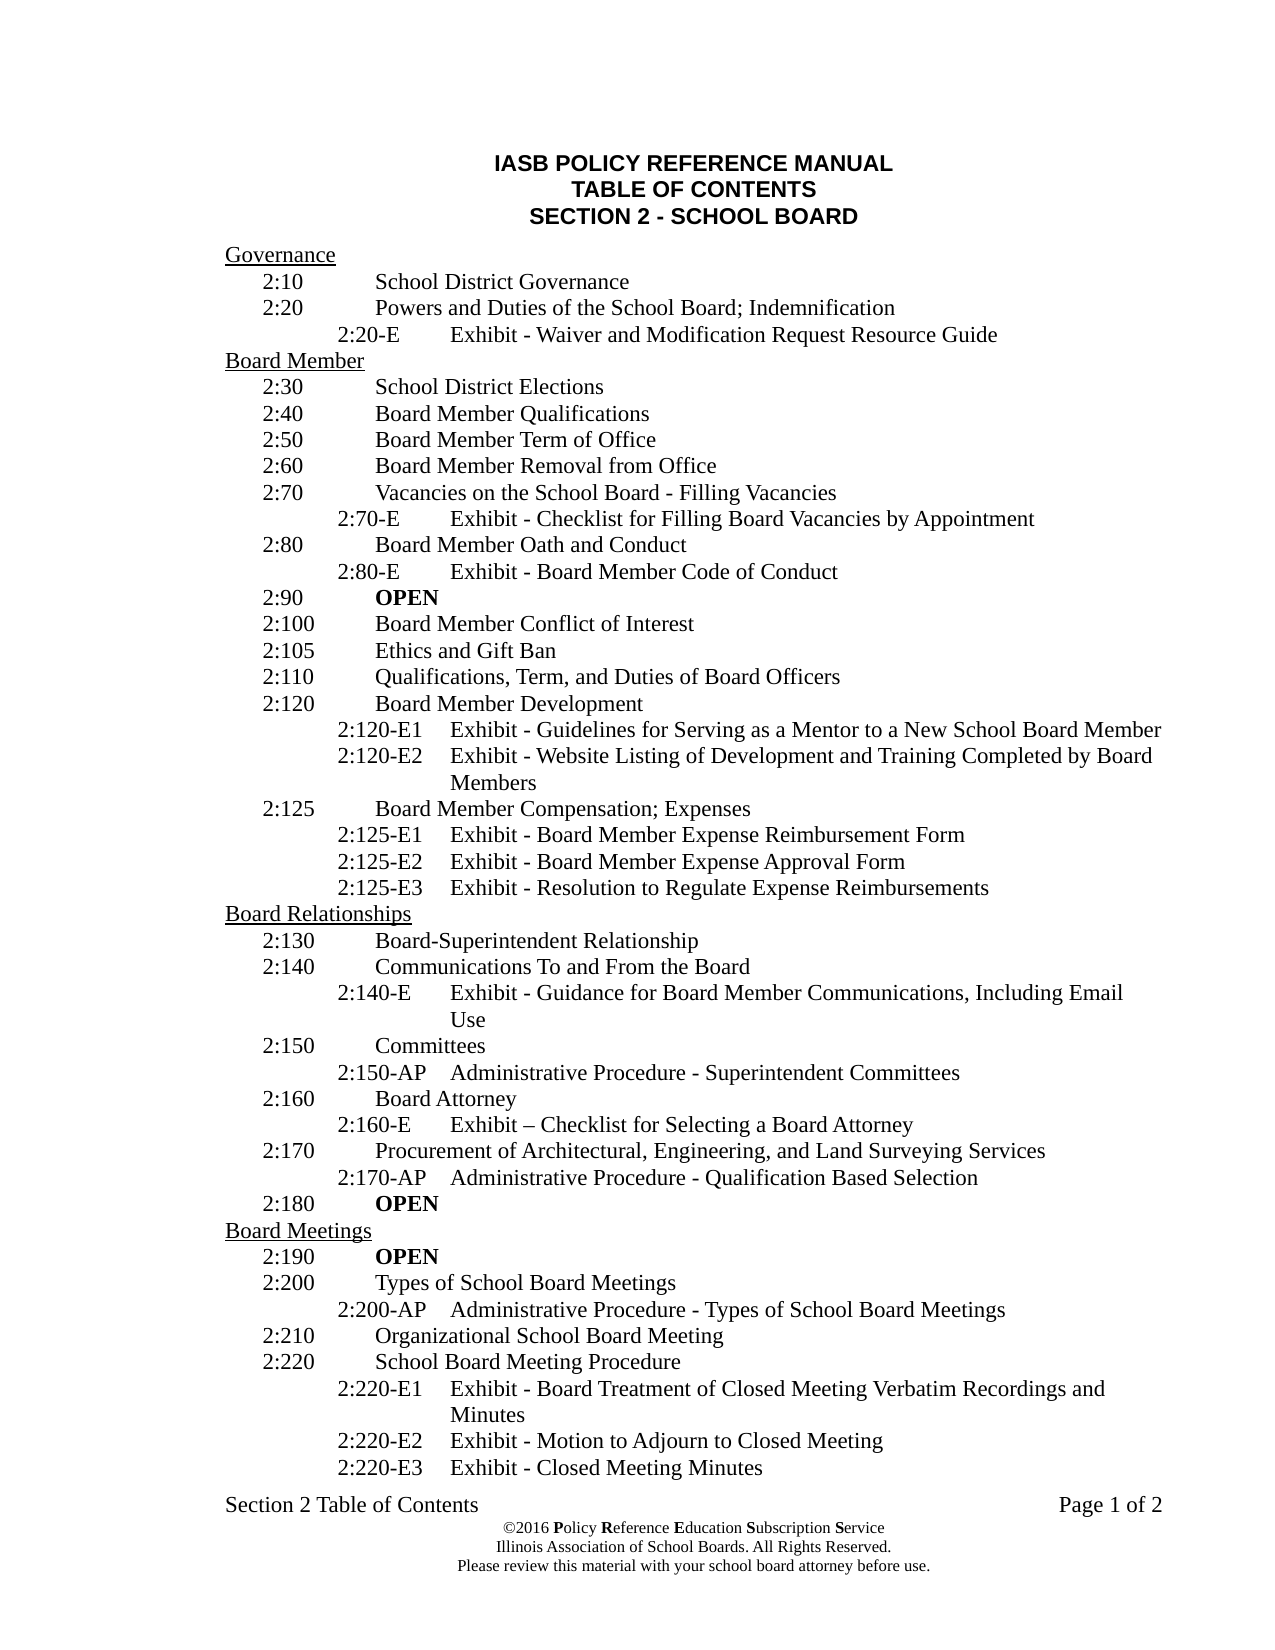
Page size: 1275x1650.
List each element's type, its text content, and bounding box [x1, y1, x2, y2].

text 2:180 OPEN [262, 1190, 1162, 1217]
subtitle Board Relationships [225, 900, 1162, 927]
text 2:80 Board Member Oath and Conduct [262, 531, 1162, 558]
text 2:200 Types of School Board Meetings [262, 1269, 1162, 1296]
text 2:160 Board Attorney [262, 1085, 1162, 1111]
text 2:160-E Exhibit – Checklist for Selecting a Board Attorney [337, 1111, 1162, 1138]
subtitle TABLE OF CONTENTS [225, 176, 1162, 203]
text 2:90 OPEN [262, 584, 1162, 611]
text 2:70 Vacancies on the School Board - Filling Vacancies [262, 479, 1162, 505]
text 2:30 Elections [262, 373, 1162, 400]
text 2:140-E Exhibit - Guidance for Board Member Communications, Including Email Use [337, 979, 1162, 1032]
text 2:190 OPEN [262, 1243, 1162, 1269]
subtitle Board Meetings [225, 1217, 1162, 1243]
text 2:70-E Exhibit - Checklist for Filling Board Vacancies by Appointment [337, 505, 1162, 531]
text 2:125-E1 Exhibit - Board Member Expense Reimbursement Form [337, 821, 1162, 848]
text 2:20 Powers and Duties of the School Board; Indemnification [262, 294, 1162, 321]
text 2:170 Procurement of Architectural, Engineering, and Land Surveying Services [262, 1138, 1162, 1164]
subtitle Governance [225, 242, 1162, 268]
text 2:220-E1 Exhibit - Board Treatment of Closed Meeting Verbatim Recordings and Minutes [337, 1375, 1162, 1427]
text 2:170-AP Administrative Procedure - Qualification Based Selection [337, 1164, 1162, 1190]
text 2:220 School Board Meeting Procedure [262, 1348, 1162, 1375]
text 2:10 Governance [262, 268, 1162, 294]
text 2:150-AP Administrative Procedure - Superintendent Committees [337, 1058, 1162, 1085]
text 2:120 Board Member Development [262, 689, 1162, 716]
text 2:80-E Exhibit - Board Member Code of Conduct [337, 558, 1162, 584]
subtitle IASB POLICY REFERENCE MANUAL [225, 150, 1162, 176]
text 2:150 Committees [262, 1032, 1162, 1058]
text 2:220-E3 Exhibit - Closed Meeting Minutes [337, 1454, 1162, 1480]
text 2:100 Board Member Conflict of Interest [262, 611, 1162, 637]
text 2:220-E2 Exhibit - Motion to Adjourn to Closed Meeting [337, 1427, 1162, 1454]
text 2:210 Organizational School Board Meeting [262, 1322, 1162, 1348]
text 2:60 Board Member Removal from Office [262, 452, 1162, 479]
text 2:20-E Exhibit - Waiver and Modification Request Resource Guide [337, 321, 1162, 347]
subtitle SECTION 2 - SCHOOL BOARD [225, 203, 1162, 229]
text 2:125-E2 Exhibit - Board Member Expense Approval Form [337, 848, 1162, 874]
text 2:125-E3 Exhibit - Resolution to Regulate Expense Reimbursements [337, 874, 1162, 900]
text 2:125 Board Member Compensation; Expenses [262, 795, 1162, 821]
text 2:50 Board Member Term of Office [262, 426, 1162, 452]
text 2:120-E1 Exhibit - Guidelines for Serving as a Mentor to a New School Board Member [337, 716, 1162, 742]
text 2:105 Ethics and Gift Ban [262, 637, 1162, 663]
text 2:110 Qualifications, Term, and Duties of Board Officers [262, 663, 1162, 689]
text 2:140 Communications To and From the Board [262, 953, 1162, 979]
text 2:120-E2 Exhibit - Website Listing of Development and Training Completed by Board Members [337, 742, 1162, 795]
text 2:40 Board Member Qualifications [262, 400, 1162, 426]
text 2:200-AP Administrative Procedure - Types of School Board Meetings [337, 1296, 1162, 1322]
subtitle Board Member [225, 347, 1162, 373]
text 2:130 Board-Superintendent Relationship [262, 927, 1162, 953]
